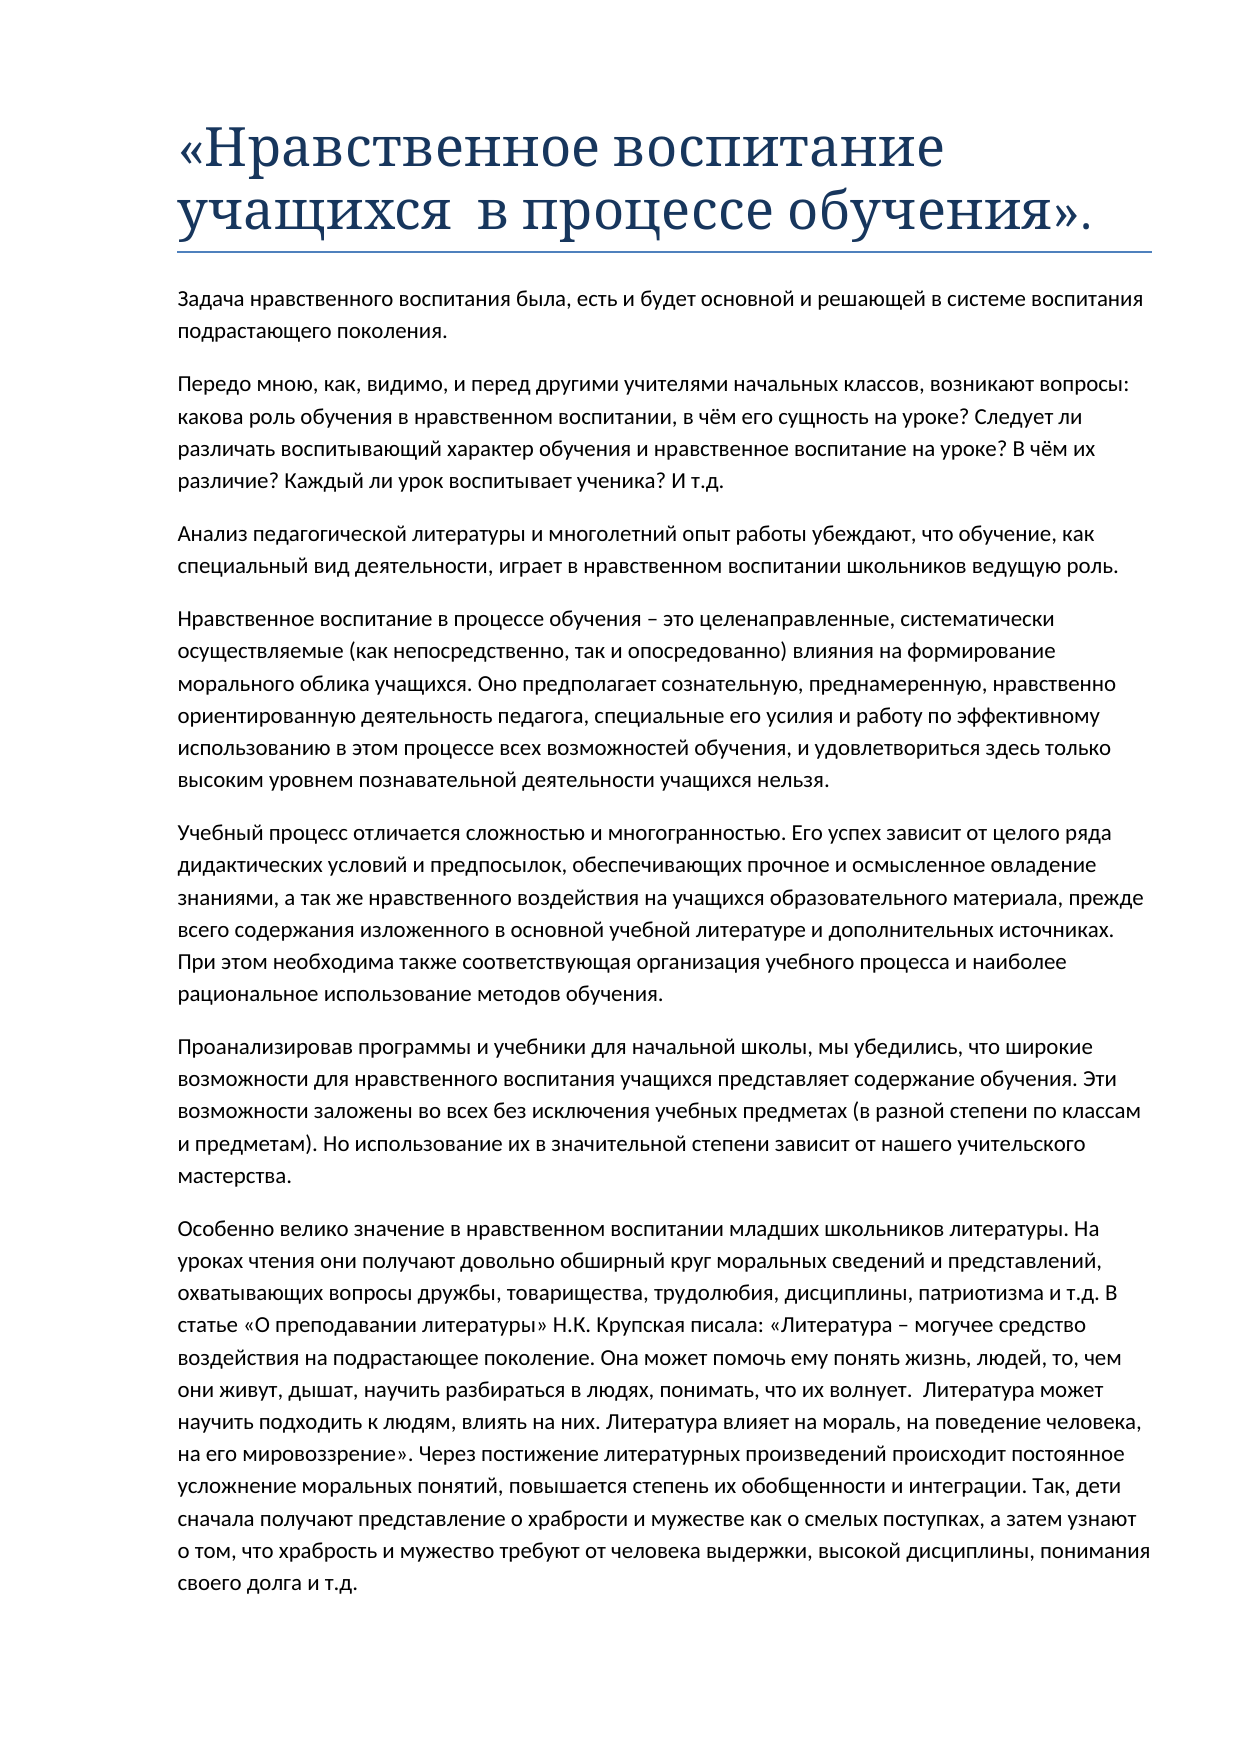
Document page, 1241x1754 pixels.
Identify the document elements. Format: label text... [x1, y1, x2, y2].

text Учебный процесс отличается сложностью и многогранностью. Его успех зависит от целого ряда дидактических условий и предпосылок, обеспечивающих прочное и осмысленное овладение знаниями, а так же нравственного воздействия на учащихся образовательного материала, прежде всего содержания изложенного в основной учебной литературе и дополнительных источниках. При этом необходима также соответствующая организация учебного процесса и наиболее рациональное использование методов обучения. [177, 818, 1152, 1007]
text Особенно велико значение в нравственном воспитании младших школьников литературы. На уроках чтения они получают довольно обширный круг моральных сведений и представлений, охватывающих вопросы дружбы, товарищества, трудолюбия, дисциплины, патриотизма и т.д. В статье «О преподавании литературы» Н.К. Крупская писала: «Литература – могучее средство воздействия на подрастающее поколение. Она может помочь ему понять жизнь, людей, то, чем они живут, дышат, научить разбираться в людях, понимать, что их волнует. Литература может научить подходить к людям, влиять на них. Литература влияет на мораль, на поведение человека, на его мировоззрение». Через постижение литературных произведений происходит постоянное усложнение моральных понятий, повышается степень их обобщенности и интеграции. Так, дети сначала получают представление о храбрости и мужестве как о смелых поступках, а затем узнают о том, что храбрость и мужество требуют от человека выдержки, высокой дисциплины, понимания своего долга и т.д. [177, 1214, 1152, 1596]
text Анализ педагогической литературы и многолетний опыт работы убеждают, что обучение, как специальный вид деятельности, играет в нравственном воспитании школьников ведущую роль. [177, 519, 1152, 579]
title «Нравственное воспитание учащихся в процессе обучения». [177, 118, 1152, 251]
text Проанализировав программы и учебники для начальной школы, мы убедились, что широкие возможности для нравственного воспитания учащихся представляет содержание обучения. Эти возможности заложены во всех без исключения учебных предметах (в разной степени по классам и предметам). Но использование их в значительной степени зависит от нашего учительского мастерства. [177, 1032, 1152, 1189]
text Передо мною, как, видимо, и перед другими учителями начальных классов, возникают вопросы: какова роль обучения в нравственном воспитании, в чём его сущность на уроке? Следует ли различать воспитывающий характер обучения и нравственное воспитание на уроке? В чём их различие? Каждый ли урок воспитывает ученика? И т.д. [177, 369, 1152, 494]
text Задача нравственного воспитания была, есть и будет основной и решающей в системе воспитания подрастающего поколения. [177, 284, 1152, 344]
text Нравственное воспитание в процессе обучения – это целенаправленные, систематически осуществляемые (как непосредственно, так и опосредованно) влияния на формирование морального облика учащихся. Оно предполагает сознательную, преднамеренную, нравственно ориентированную деятельность педагога, специальные его усилия и работу по эффективному использованию в этом процессе всех возможностей обучения, и удовлетвориться здесь только высоким уровнем познавательной деятельности учащихся нельзя. [177, 604, 1152, 793]
